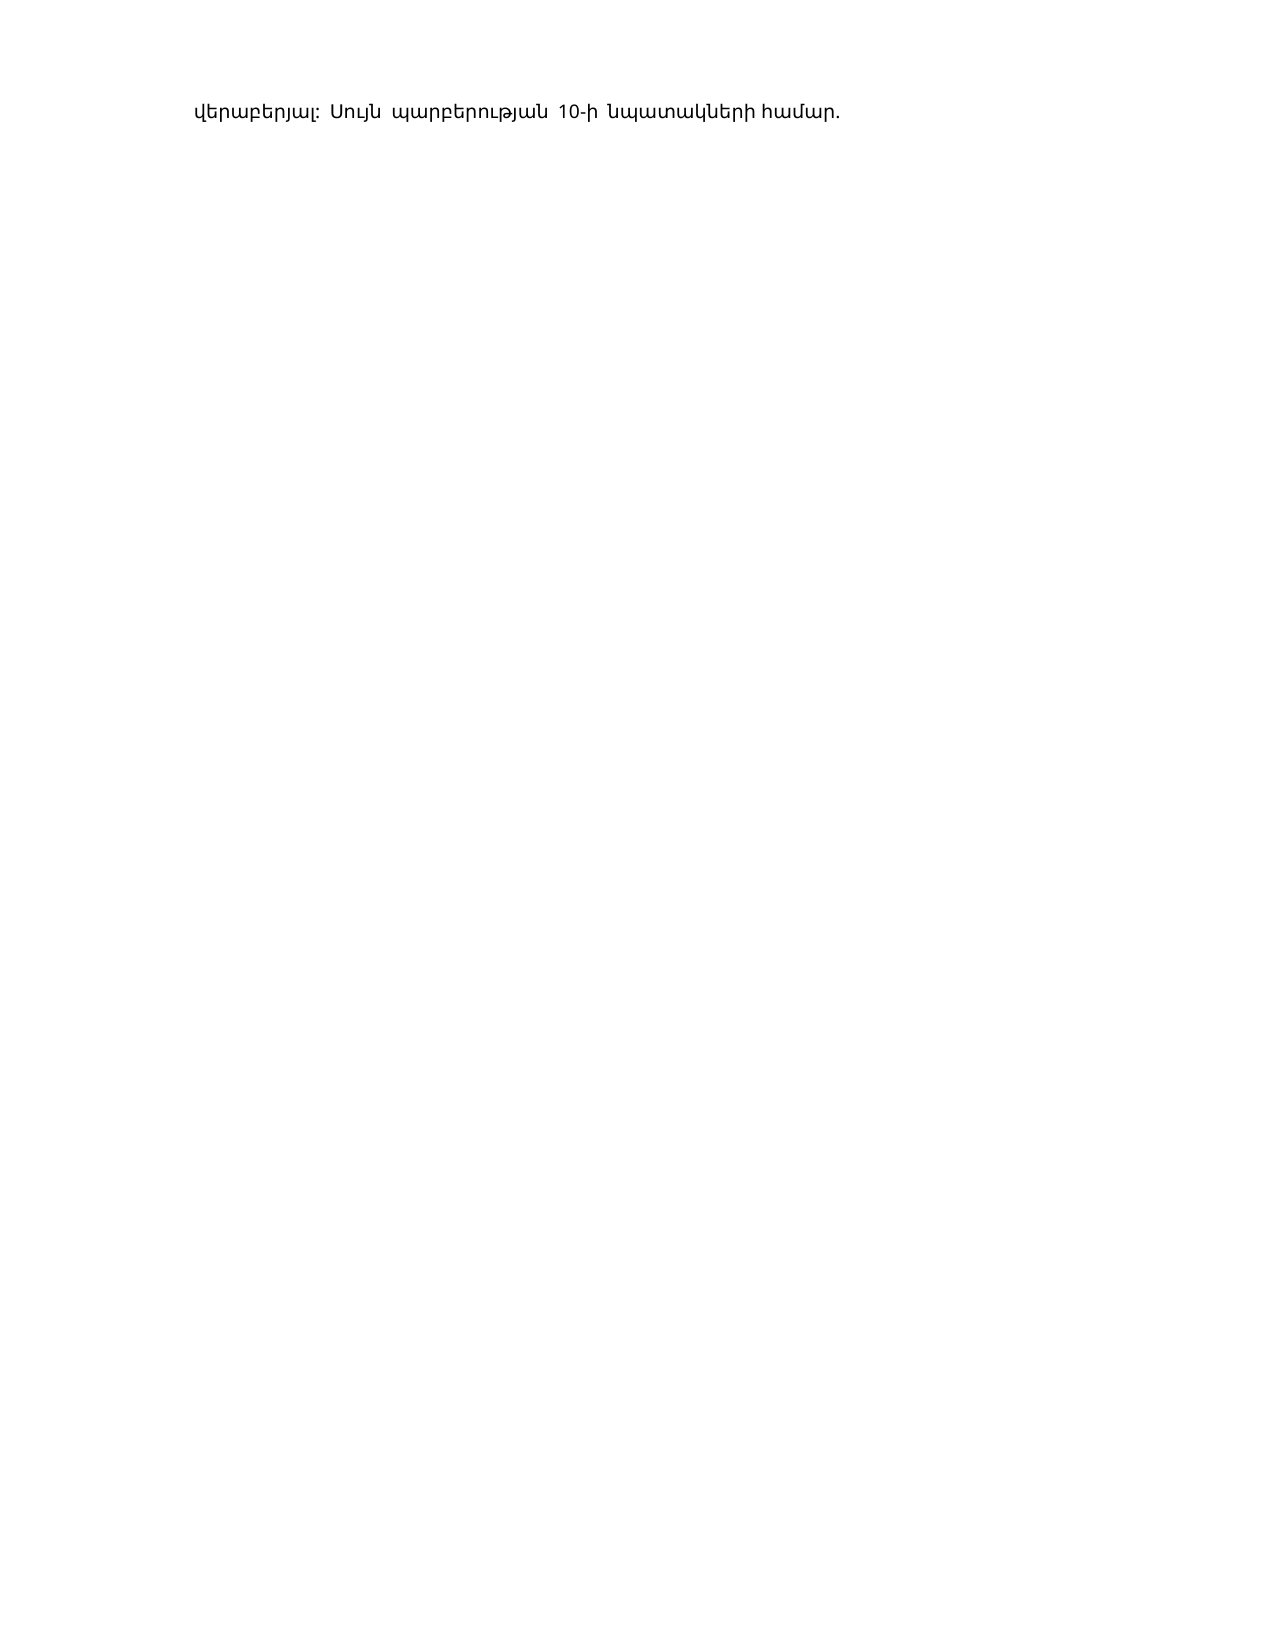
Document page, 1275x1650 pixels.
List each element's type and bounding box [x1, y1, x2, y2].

text [167, 99, 1109, 124]
